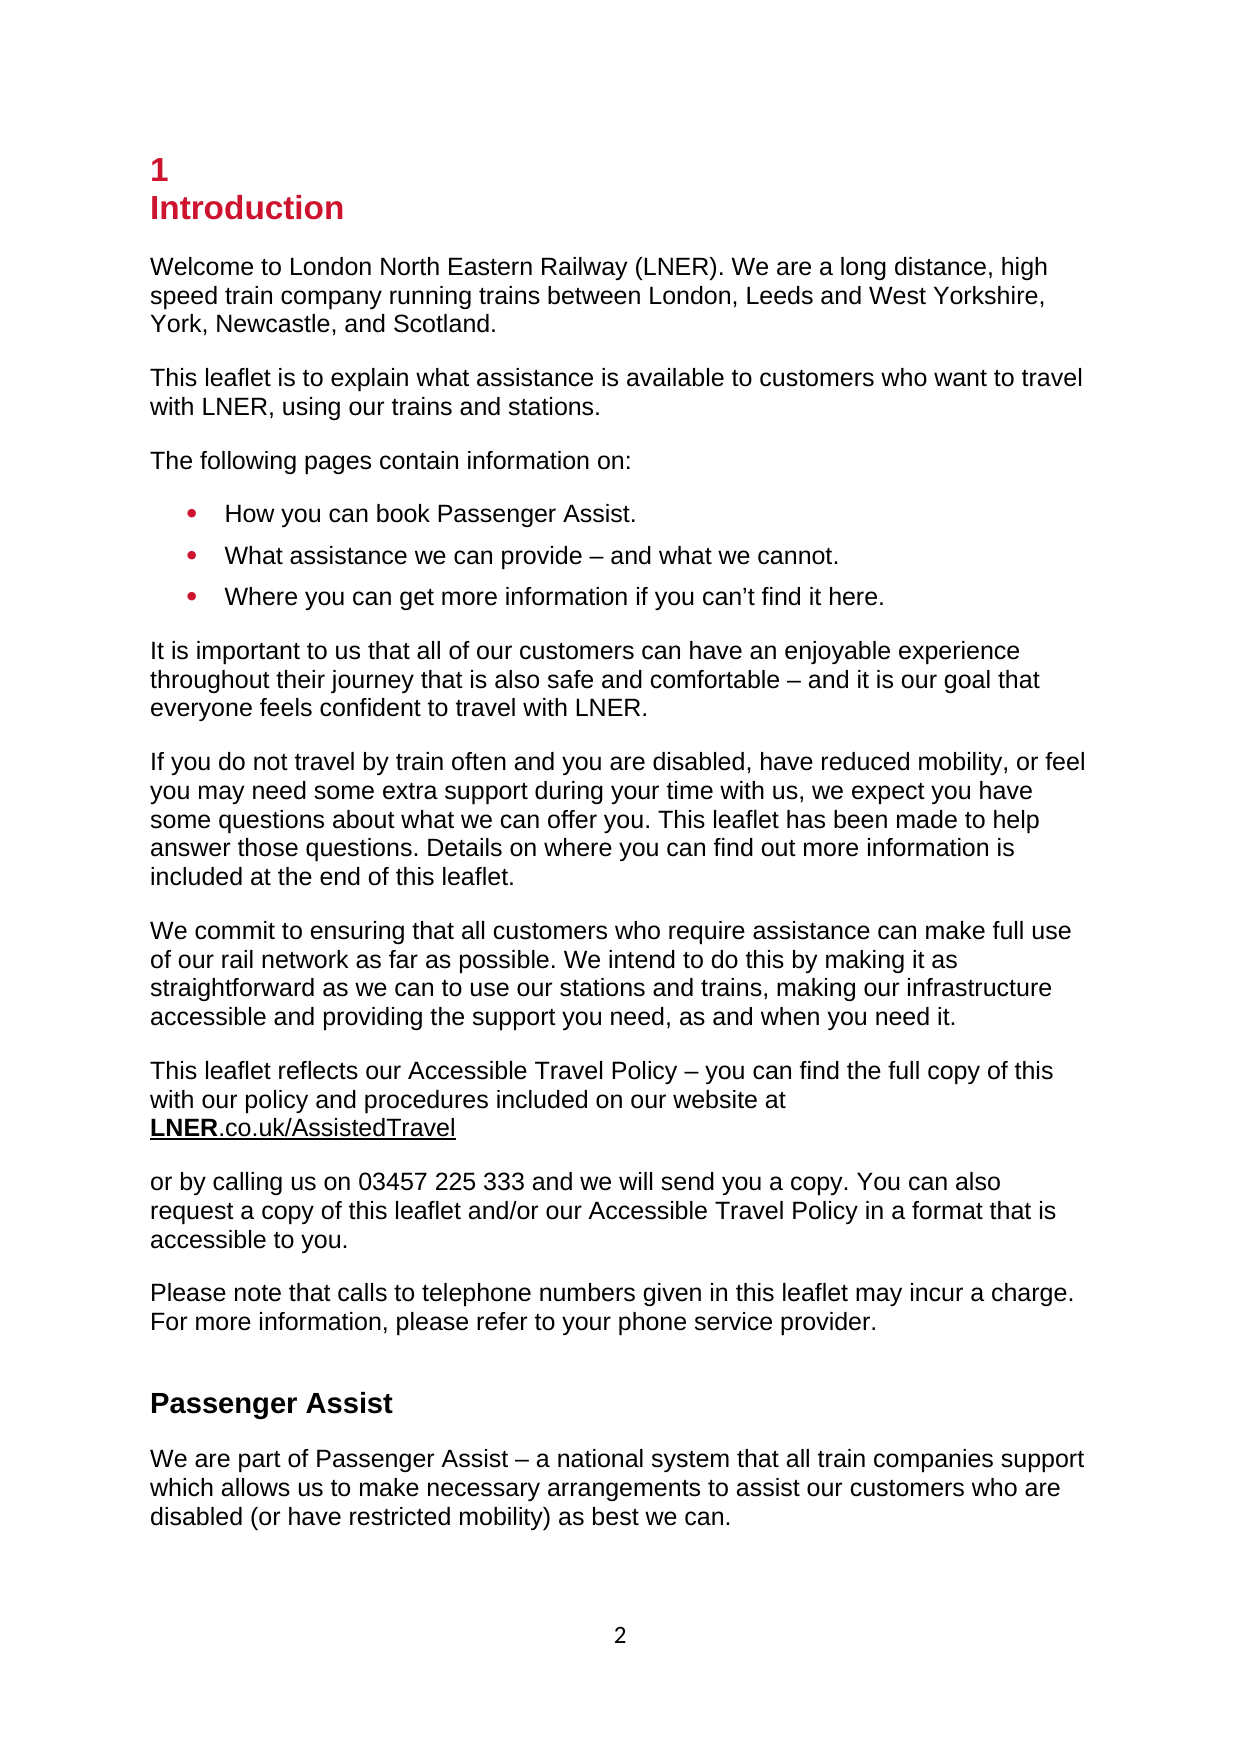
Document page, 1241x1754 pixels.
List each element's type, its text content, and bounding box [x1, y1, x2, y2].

list How you can book Passenger Assist. [187, 499, 1090, 528]
text We are part of Passenger Assist – a national system that all train companies support which allows us to make necessary arrangements to assist our customers who are disabled (or have restricted mobility) as best we can. [150, 1444, 1090, 1531]
text This leaflet reflects our Accessible Travel Policy – you can find the full copy of this with our policy and procedures included on our website at LNER.co.uk/AssistedTravel [150, 1056, 1090, 1142]
text or by calling us on 03457 225 333 and we will send you a copy. You can also request a copy of this leaflet and/or our Accessible Travel Policy in a format that is accessible to you. [150, 1167, 1090, 1253]
text We commit to ensuring that all customers who require assistance can make full use of our rail network as far as possible. We intend to do this by making it as straightforward as we can to use our stations and trains, making our infrastructure accessible and providing the support you need, as and when you need it. [150, 916, 1090, 1031]
text It is important to us that all of our customers can have an enjoyable experience throughout their journey that is also safe and comfortable – and it is our goal that everyone feels confident to travel with LNER. [150, 636, 1090, 722]
list What assistance we can provide – and what we cannot. [187, 541, 1090, 569]
subtitle Passenger Assist [150, 1386, 1090, 1419]
text Please note that calls to telephone numbers given in this leaflet may incur a charge. For more information, please refer to your phone service provider. [150, 1278, 1090, 1336]
subtitle 1 Introduction [150, 150, 1090, 227]
text The following pages contain information on: [150, 446, 1090, 474]
text This leaflet is to explain what assistance is available to customers who want to travel with LNER, using our trains and stations. [150, 363, 1090, 421]
list Where you can get more information if you can’t find it here. [187, 582, 1090, 611]
text If you do not travel by train often and you are disabled, have reduced mobility, or feel you may need some extra support during your time with us, we expect you have some questions about what we can offer you. This leaflet has been made to help answer those questions. Details on where you can find out more information is included at the end of this leaflet. [150, 747, 1090, 891]
text Welcome to London North Eastern Railway (LNER). We are a long distance, high speed train company running trains between London, Leeds and West Yorkshire, York, Newcastle, and Scotland. [150, 252, 1090, 338]
